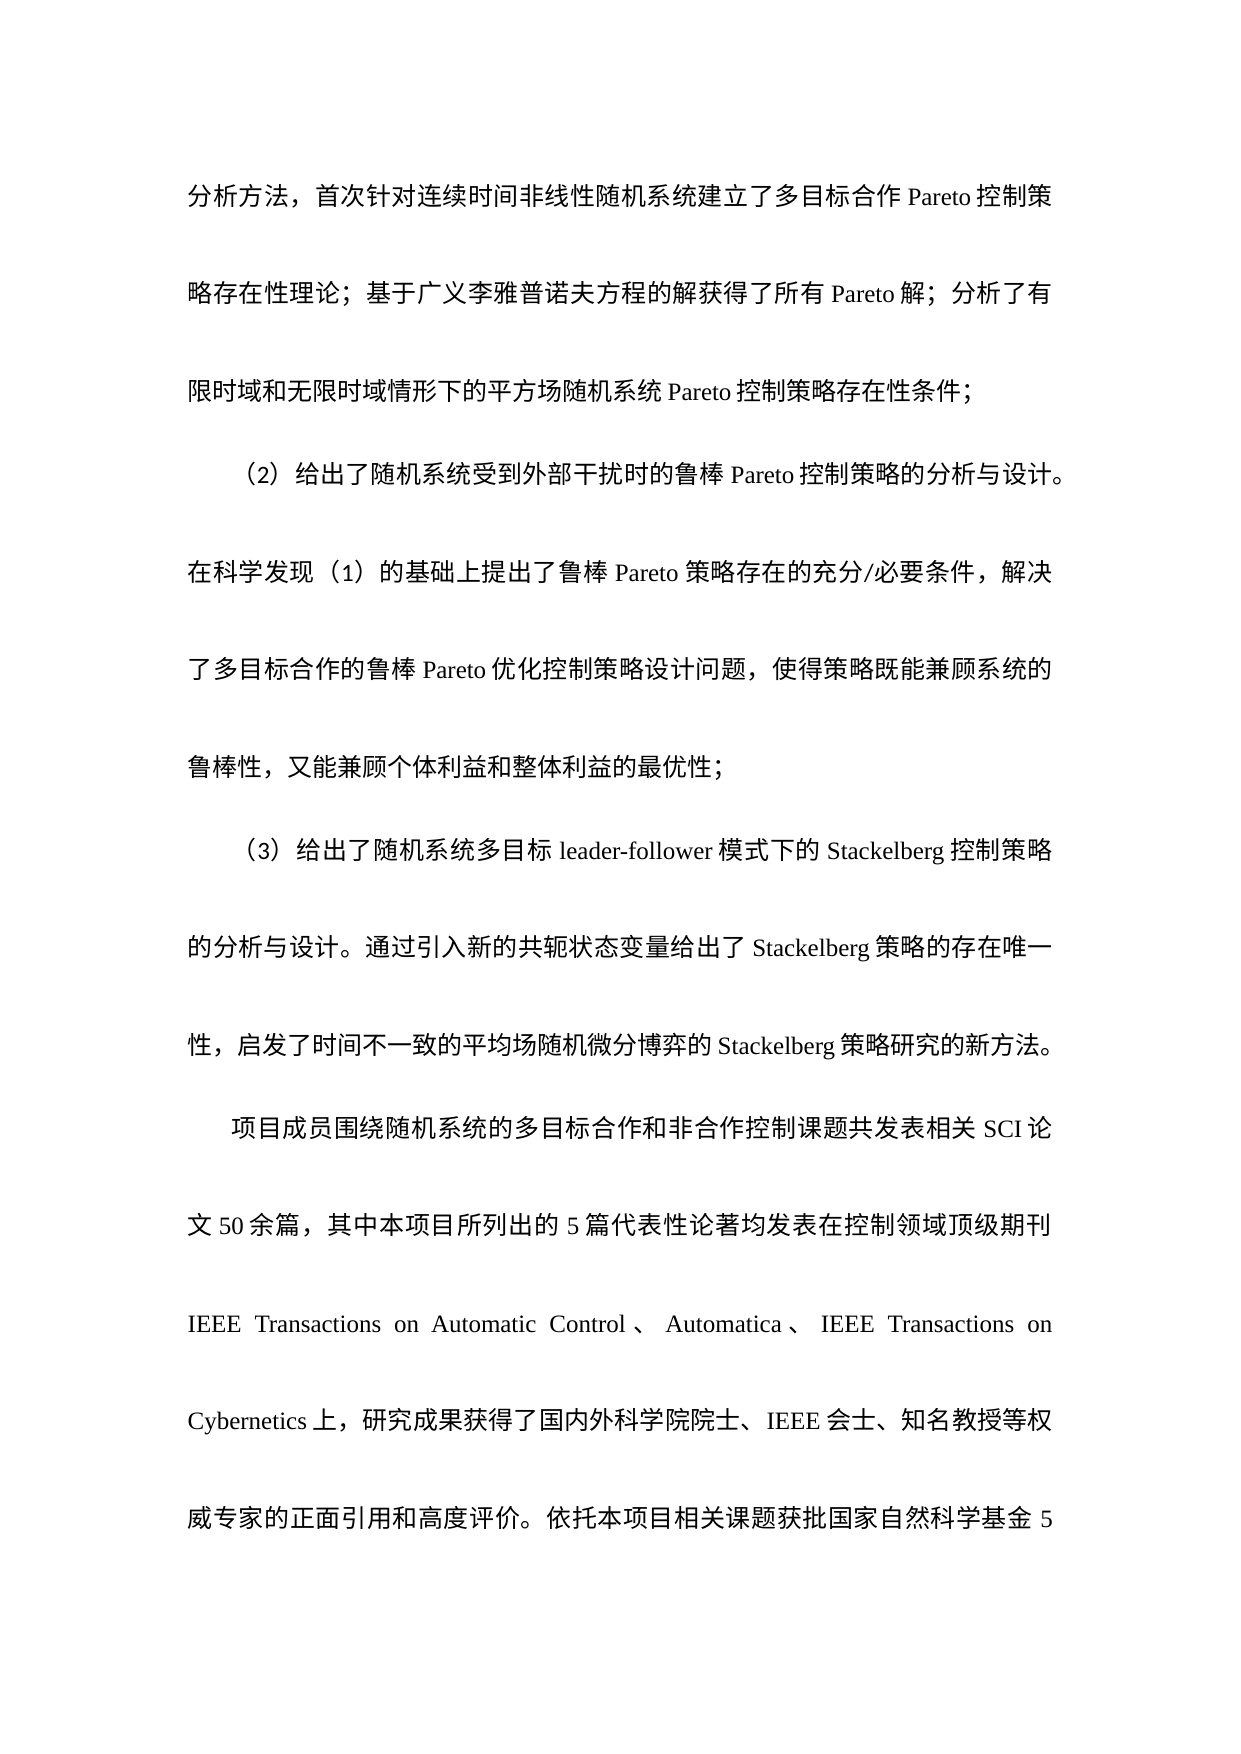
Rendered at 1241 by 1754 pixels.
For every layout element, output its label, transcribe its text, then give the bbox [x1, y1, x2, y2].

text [187, 162, 1053, 422]
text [187, 1094, 1053, 1549]
text （2）给出了随机系统受到外部干扰时的鲁棒Pareto控制策略的分析与设计。在科学发现（1）的基础上提出了鲁棒Pareto 策略存在的充分/必要条件，解决了多目标合作的鲁棒Pareto优化控制策略设计问题，使得策略既能兼顾系统的鲁棒性，又能兼顾个体利益和整体利益的最优性； [187, 440, 1053, 798]
text （3）给出了随机系统多目标leader-follower模式下的Stackelberg控制策略的分析与设计。通过引入新的共轭状态变量给出了Stackelberg策略的存在唯一性，启发了时间不一致的平均场随机微分博弈的Stackelberg策略研究的新方法。 [187, 816, 1053, 1076]
